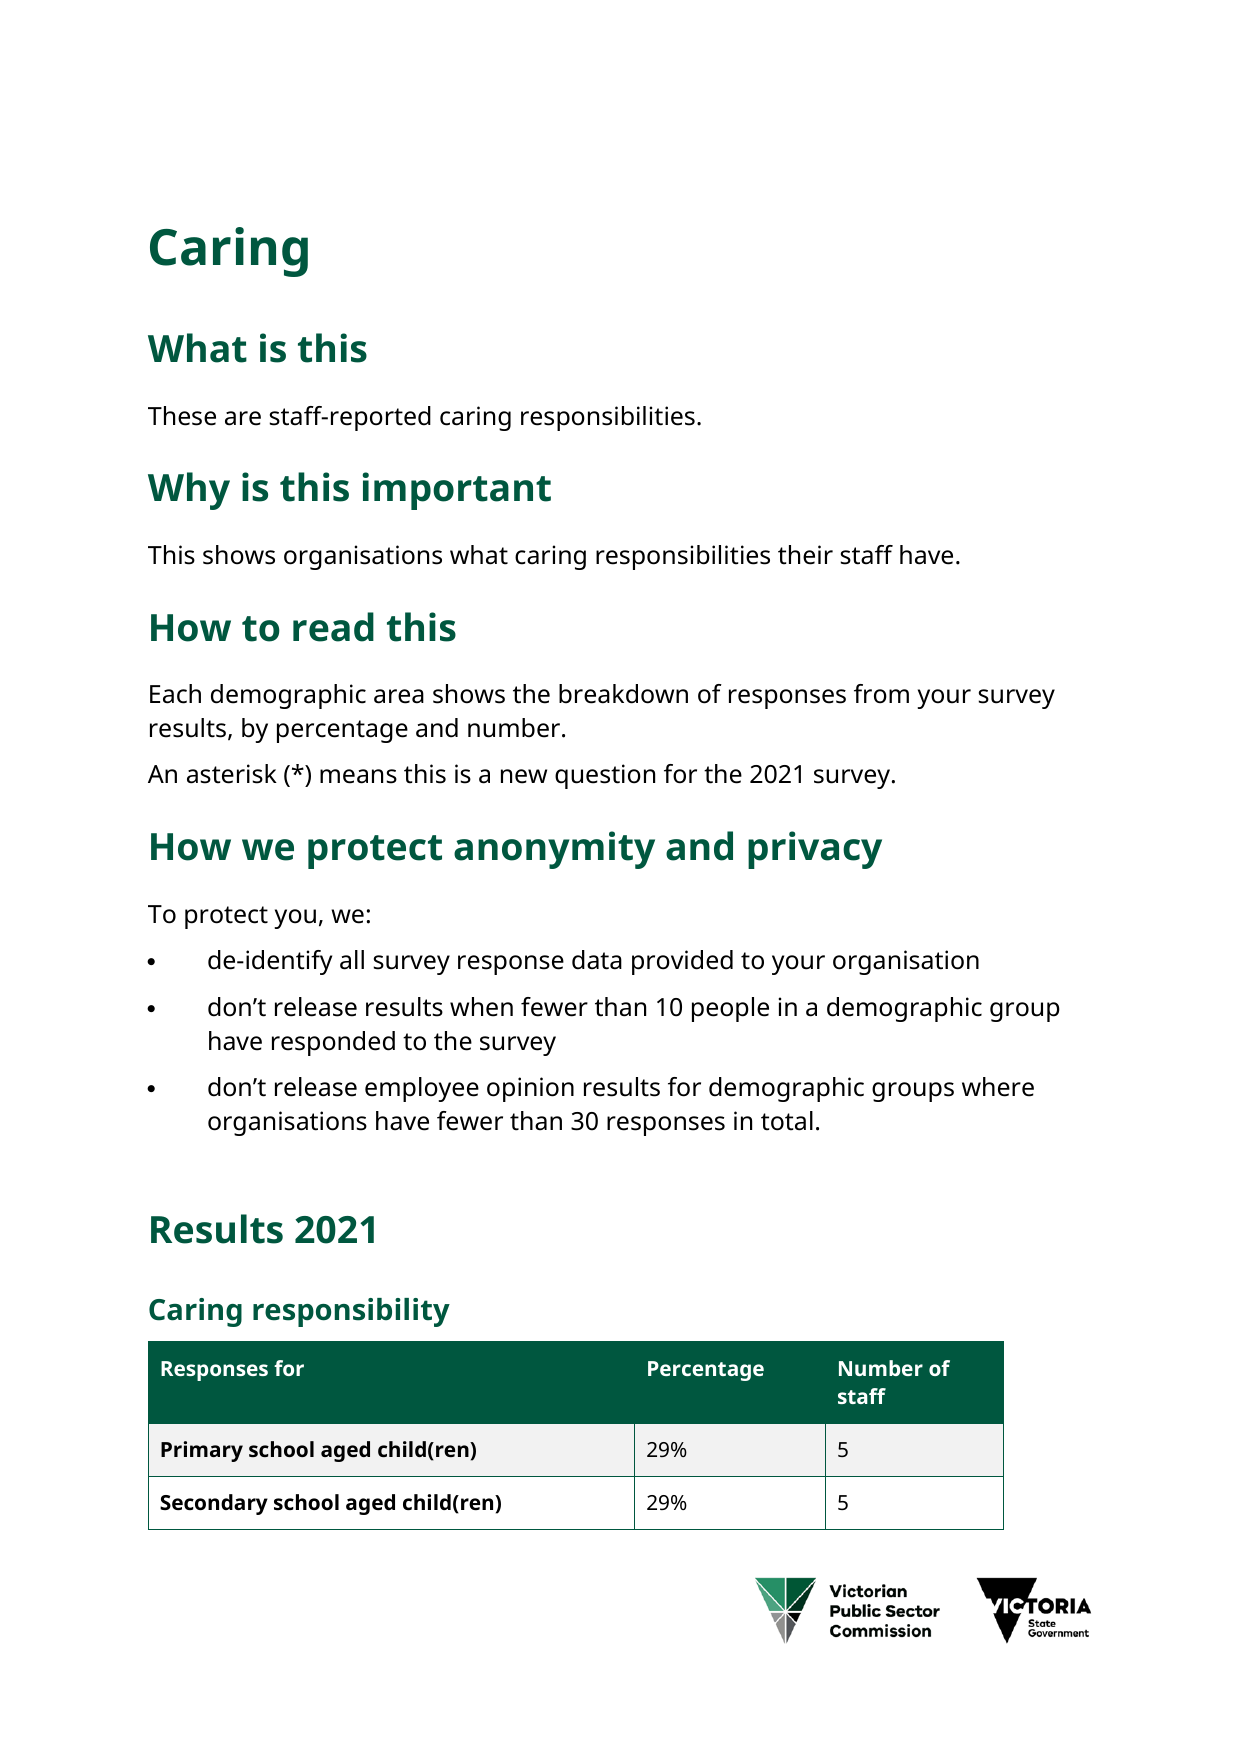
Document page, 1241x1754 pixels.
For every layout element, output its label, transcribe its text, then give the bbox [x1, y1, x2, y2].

text To protect you, we: [148, 896, 1092, 930]
subtitle How we protect anonymity and privacy [148, 820, 1092, 871]
list don’t release results when fewer than 10 people in a demographic group have responded to the survey [148, 989, 1092, 1057]
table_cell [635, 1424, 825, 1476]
text Each demographic area shows the breakdown of responses from your survey results, by percentage and number. [148, 677, 1092, 745]
text An asterisk (*) means this is a new question for the 2021 survey. [148, 757, 1092, 791]
subtitle Why is this important [148, 462, 1092, 513]
subtitle Caring [148, 212, 1092, 280]
list don’t release employee opinion results for demographic groups where organisations have fewer than 30 responses in total. [148, 1070, 1092, 1138]
picture [754, 1577, 1093, 1645]
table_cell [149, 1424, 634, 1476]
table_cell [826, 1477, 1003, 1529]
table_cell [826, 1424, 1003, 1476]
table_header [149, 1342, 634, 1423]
subtitle Caring responsibility [148, 1290, 1092, 1329]
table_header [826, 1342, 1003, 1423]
text This shows organisations what caring responsibilities their staff have. [148, 538, 1092, 572]
subtitle Results 2021 [148, 1203, 1092, 1254]
subtitle What is this [148, 323, 1092, 374]
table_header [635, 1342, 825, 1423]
subtitle How to read this [148, 601, 1092, 652]
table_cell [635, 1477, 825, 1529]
text These are staff-reported caring responsibilities. [148, 398, 1092, 433]
list de-identify all survey response data provided to your organisation [148, 943, 1092, 977]
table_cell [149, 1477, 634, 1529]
